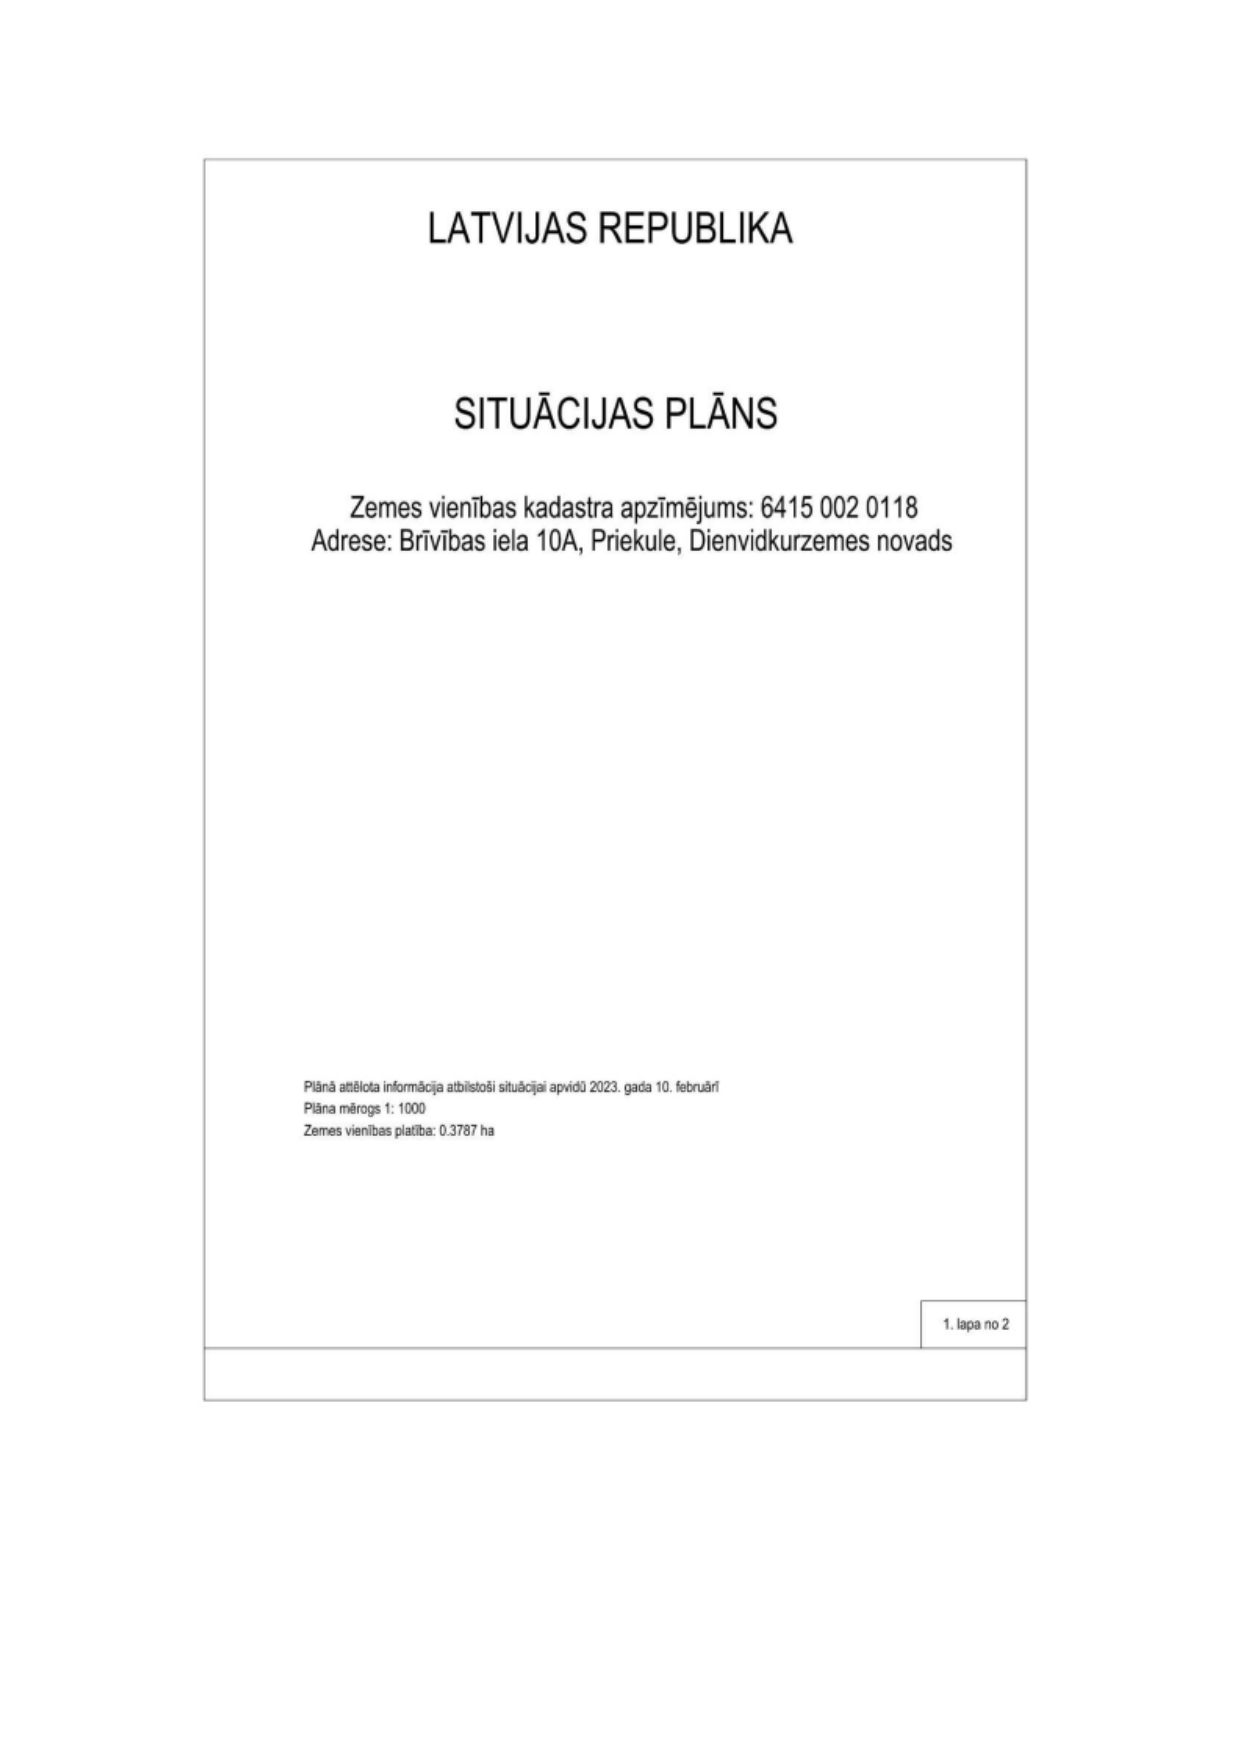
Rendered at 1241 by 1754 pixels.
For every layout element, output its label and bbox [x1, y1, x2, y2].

picture [187, 150, 1041, 1416]
